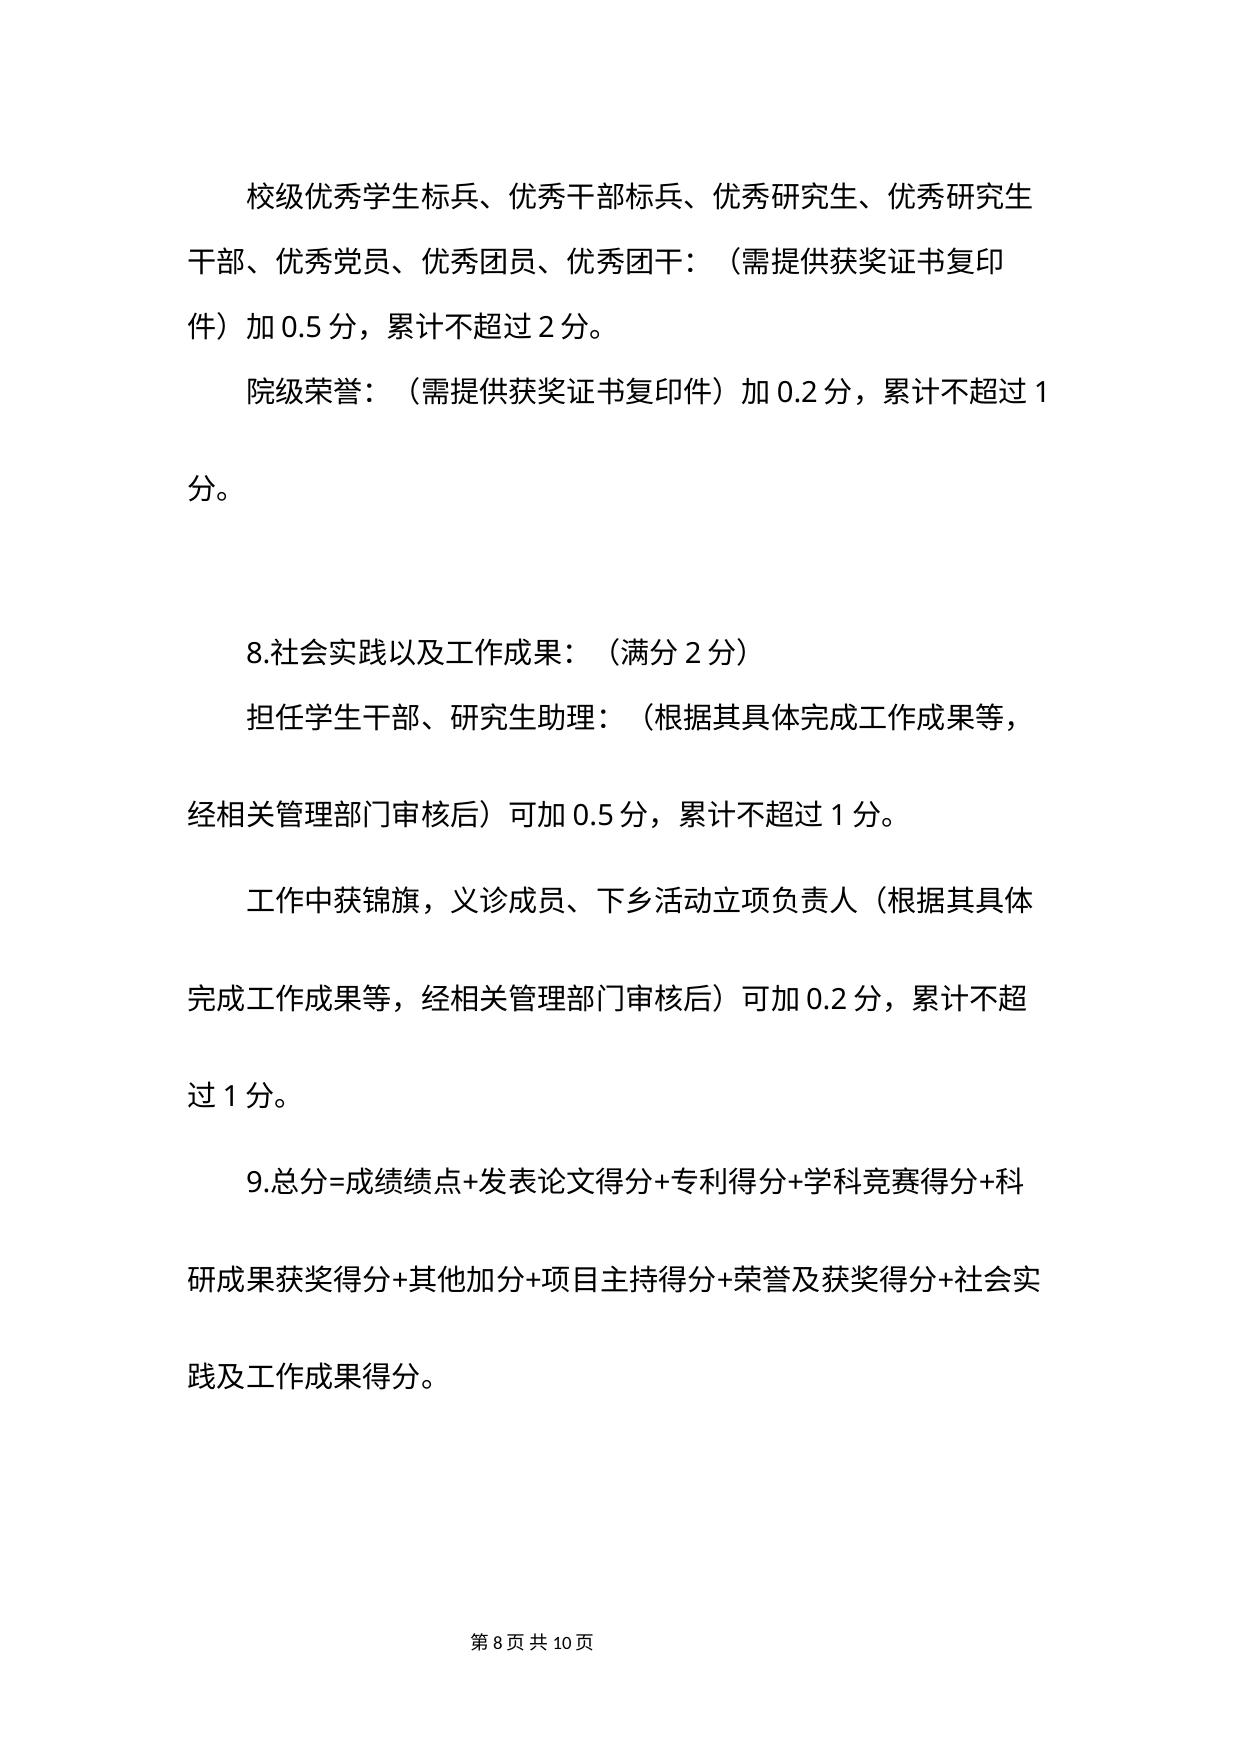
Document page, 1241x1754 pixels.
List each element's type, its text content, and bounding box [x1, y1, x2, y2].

list 8.社会实践以及工作成果：（满分2分） [187, 618, 1053, 683]
list 院级荣誉：（需提供获奖证书复印件）加0.2分，累计不超过1分。 [187, 357, 1053, 519]
list 9.总分=成绩绩点+发表论文得分+专利得分+学科竞赛得分+科研成果获奖得分+其他加分+项目主持得分+荣誉及获奖得分+社会实践及工作成果得分。 [187, 1148, 1053, 1408]
list 校级优秀学生标兵、优秀干部标兵、优秀研究生、优秀研究生干部、优秀党员、优秀团员、优秀团干：（需提供获奖证书复印件）加0.5分，累计不超过2分。 [187, 162, 1053, 357]
list 担任学生干部、研究生助理：（根据其具体完成工作成果等，经相关管理部门审核后）可加0.5分，累计不超过1分。 [187, 683, 1053, 845]
list 工作中获锦旗，义诊成员、下乡活动立项负责人（根据其具体完成工作成果等，经相关管理部门审核后）可加0.2分，累计不超过1分。 [187, 867, 1053, 1127]
